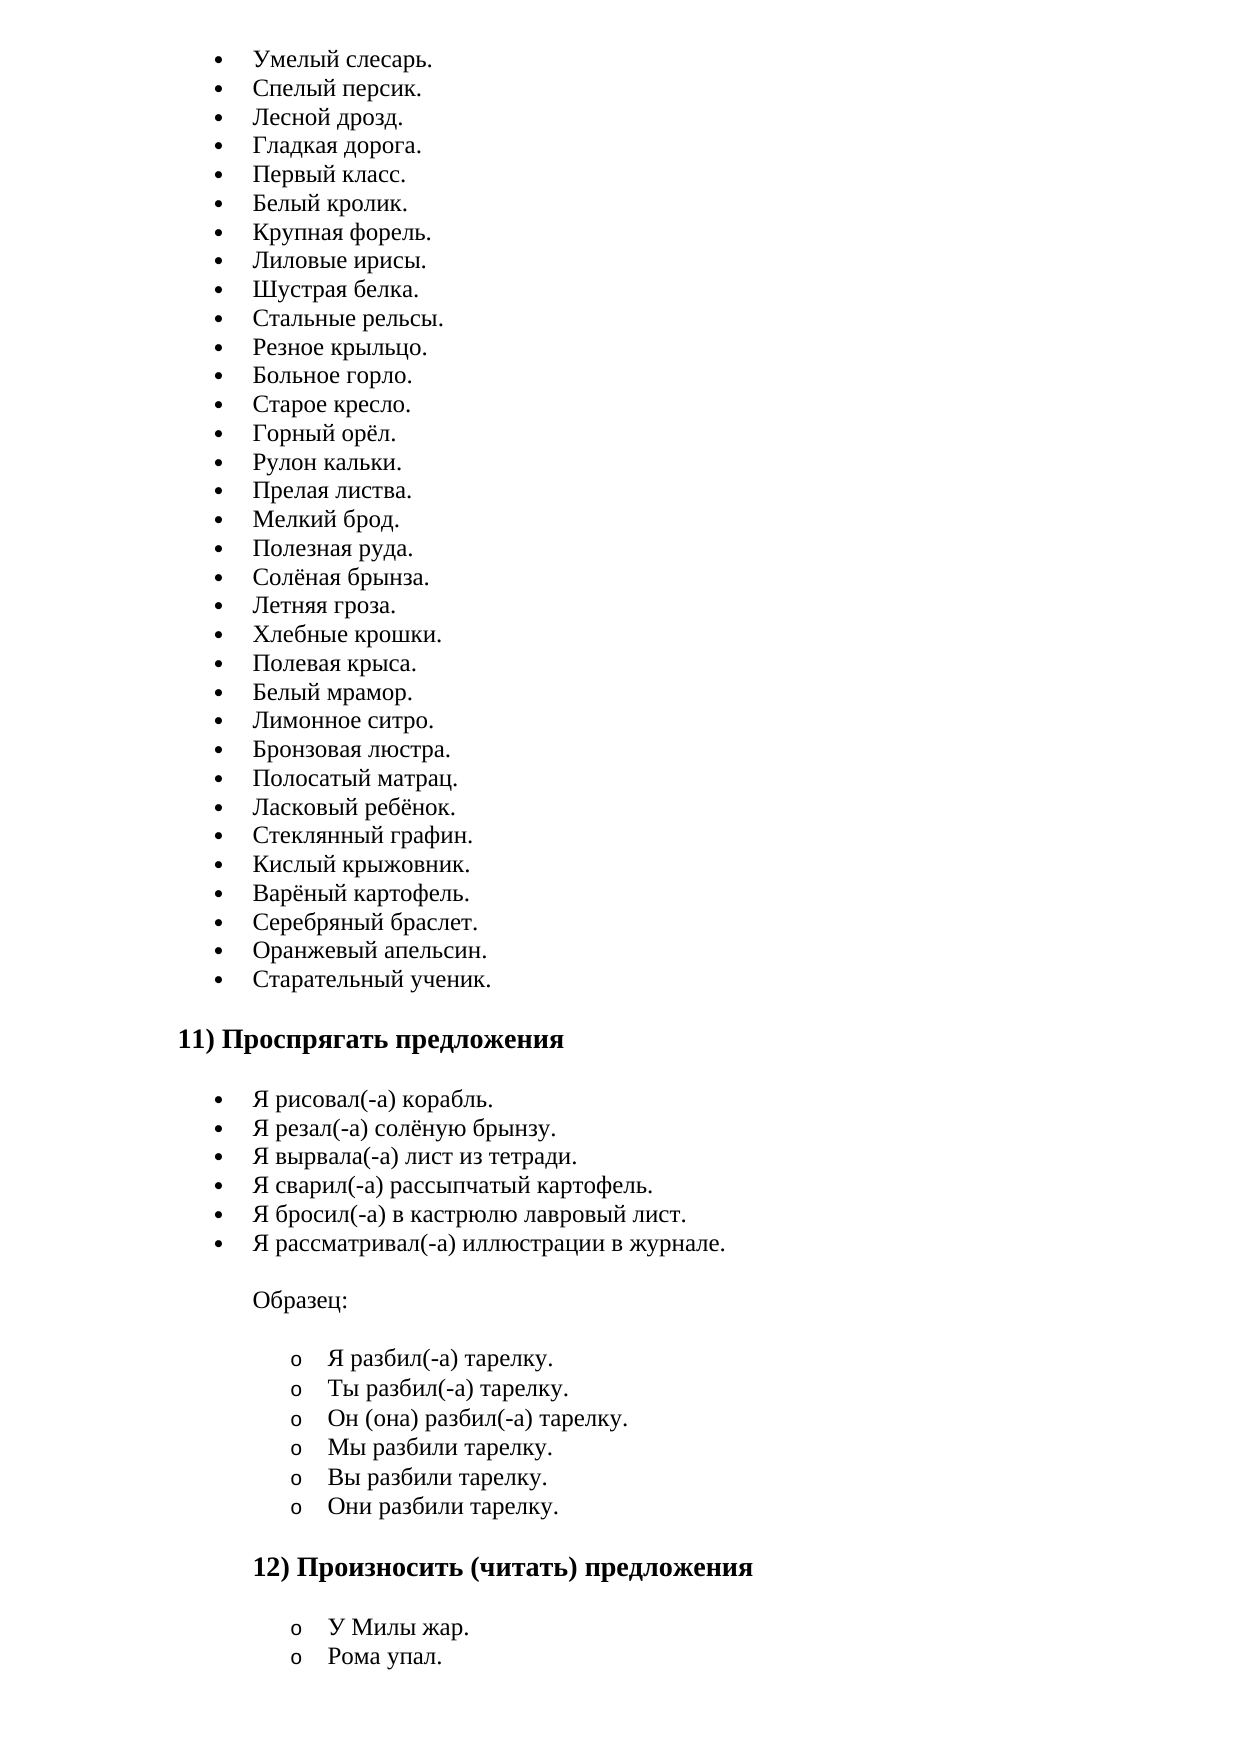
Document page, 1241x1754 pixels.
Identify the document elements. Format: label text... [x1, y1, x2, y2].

list Умелый слесарь. [215, 44, 1152, 73]
subtitle 12) Произносить (читать) предложения [252, 1550, 1152, 1582]
list Белый кролик. [215, 188, 1152, 217]
list Хлебные крошки. [215, 619, 1152, 648]
list Ласковый ребёнок. [215, 792, 1152, 821]
list Прелая листва. [215, 476, 1152, 504]
list Гладкая дорога. [215, 131, 1152, 159]
list Лесной дрозд. [215, 102, 1152, 131]
list Я резал(-а) солёную брынзу. [215, 1113, 1152, 1141]
list Я бросил(-а) в кастрюлю лавровый лист. [215, 1199, 1152, 1228]
list Я вырвала(-а) лист из тетради. [215, 1141, 1152, 1170]
list Белый мрамор. [215, 677, 1152, 706]
list Ты разбил(-а) тарелку. [290, 1373, 1152, 1403]
list Я рисовал(-а) корабль. [215, 1084, 1152, 1113]
list Летняя гроза. [215, 591, 1152, 619]
list Мелкий брод. [215, 504, 1152, 533]
list У Милы жар. [290, 1612, 1152, 1641]
list Лиловые ирисы. [215, 246, 1152, 274]
list Горный орёл. [215, 418, 1152, 447]
list Солёная брынза. [215, 562, 1152, 591]
list Шустрая белка. [215, 274, 1152, 303]
list Лимонное ситро. [215, 706, 1152, 734]
list Полевая крыса. [215, 648, 1152, 677]
list Рулон кальки. [215, 447, 1152, 476]
list Вы разбили тарелку. [290, 1462, 1152, 1491]
list Я разбил(-а) тарелку. [290, 1343, 1152, 1373]
list Он (она) разбил(-а) тарелку. [290, 1403, 1152, 1432]
list Полосатый матрац. [215, 763, 1152, 792]
list Полезная руда. [215, 533, 1152, 562]
list Серебряный браслет. [215, 907, 1152, 936]
list Бронзовая люстра. [215, 734, 1152, 763]
list Мы разбили тарелку. [290, 1432, 1152, 1462]
list Я рассматривал(-а) иллюстрации в журнале. [215, 1228, 1152, 1256]
list Стеклянный графин. [215, 821, 1152, 849]
list Кислый крыжовник. [215, 849, 1152, 878]
list Больное горло. [215, 361, 1152, 389]
list Рома упал. [290, 1641, 1152, 1671]
list Старое кресло. [215, 389, 1152, 418]
list Оранжевый апельсин. [215, 936, 1152, 964]
list Резное крыльцо. [215, 332, 1152, 361]
list Старательный ученик. [215, 964, 1152, 993]
list Крупная форель. [215, 217, 1152, 246]
text Образец: [252, 1286, 1152, 1314]
list Я сварил(-а) рассыпчатый картофель. [215, 1170, 1152, 1199]
list Варёный картофель. [215, 878, 1152, 907]
list Первый класс. [215, 159, 1152, 188]
list Они разбили тарелку. [290, 1491, 1152, 1521]
list Стальные рельсы. [215, 303, 1152, 332]
list Спелый персик. [215, 73, 1152, 102]
subtitle 11) Проспрягать предложения [177, 1022, 1152, 1055]
